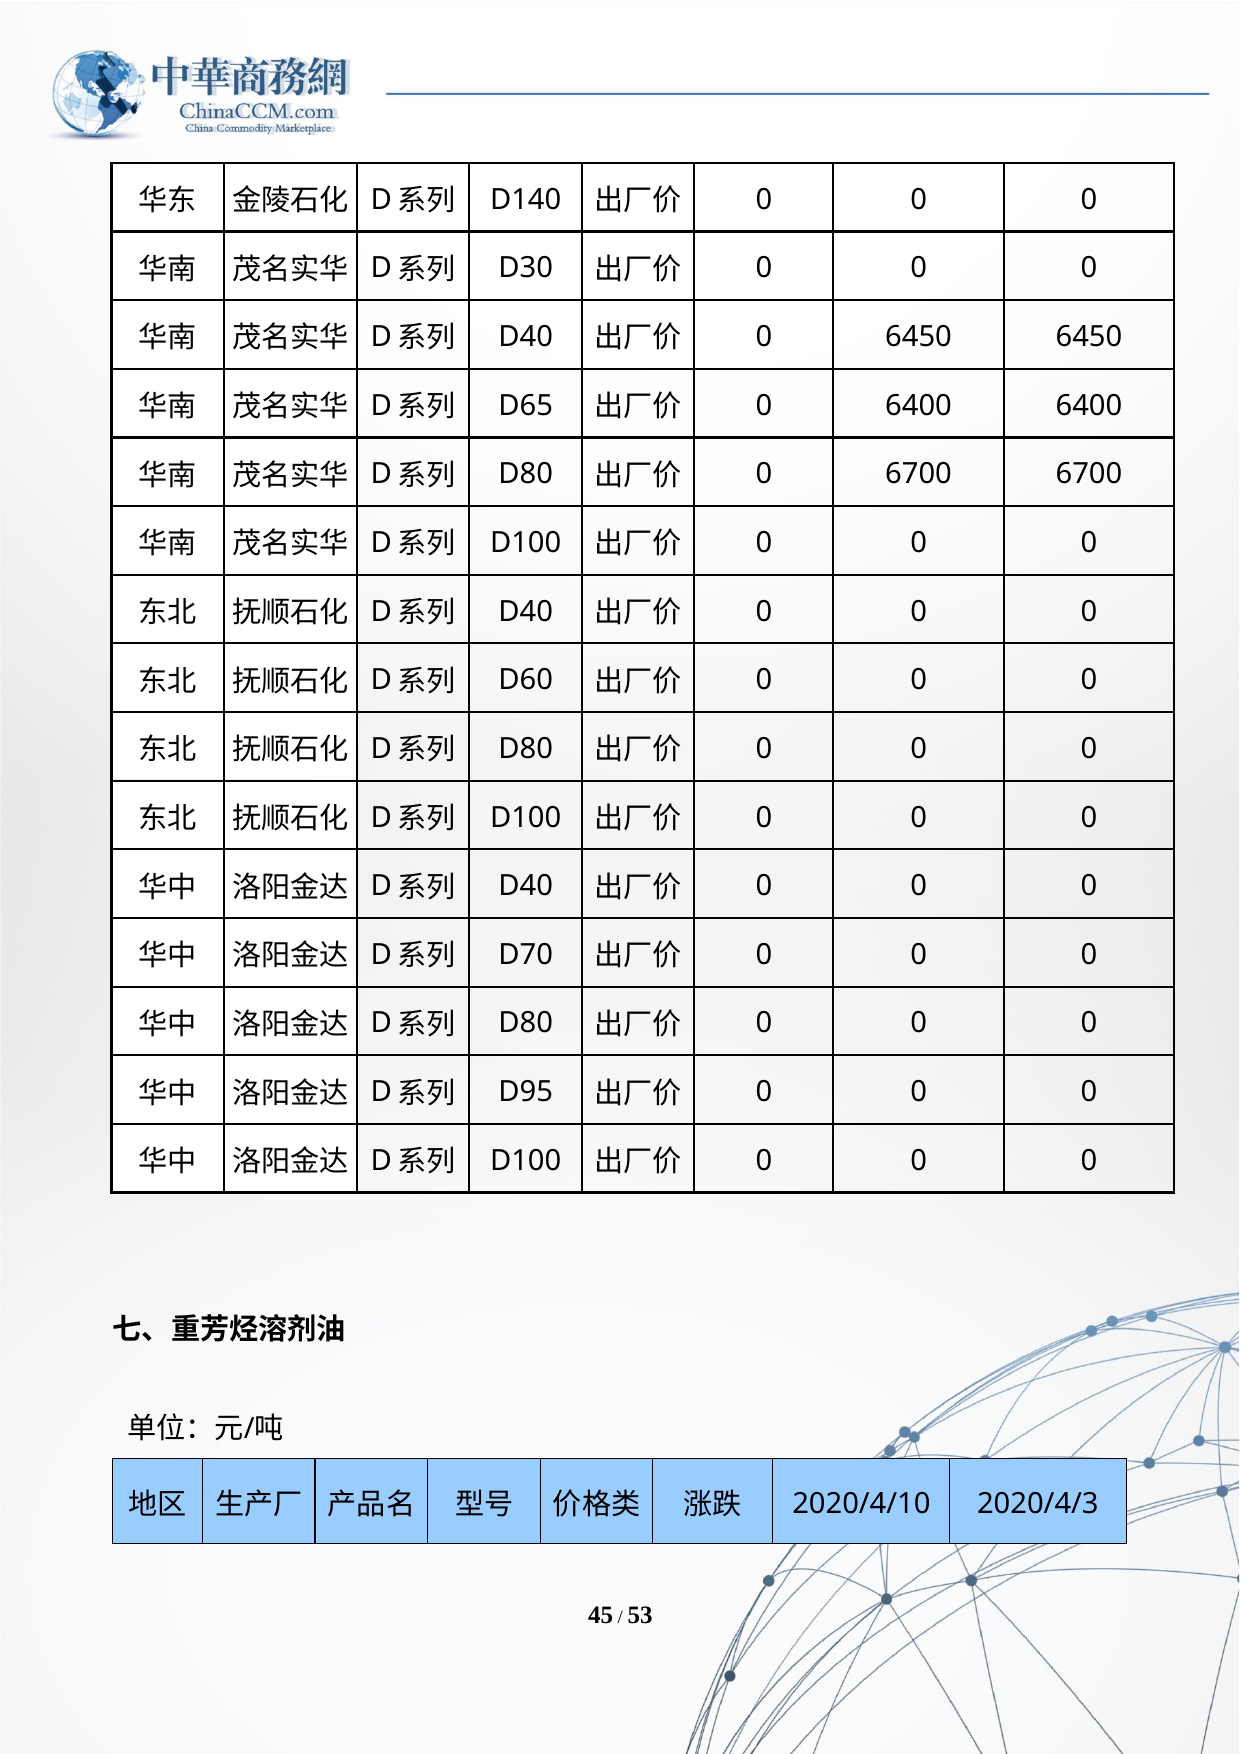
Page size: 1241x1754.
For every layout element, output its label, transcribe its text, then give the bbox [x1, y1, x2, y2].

table_header 地区 [113, 1459, 202, 1543]
table_header 价格类型 [541, 1459, 652, 1543]
table_cell 0 [1005, 850, 1173, 917]
table_cell 出厂价 [583, 644, 693, 711]
table_cell D80 [470, 988, 581, 1054]
table_cell 6700 [1005, 439, 1173, 505]
table_cell 0 [1005, 713, 1173, 779]
table_cell 东北 [113, 782, 223, 848]
table_cell D系列 [358, 988, 468, 1054]
table_cell D系列 [358, 1125, 468, 1191]
table_cell D30 [470, 233, 581, 299]
table_cell 出厂价 [583, 233, 693, 299]
table_cell D60 [470, 644, 581, 711]
table_cell D140 [470, 164, 581, 230]
table_cell D70 [470, 919, 581, 986]
table_cell 0 [1005, 919, 1173, 986]
table_cell D95 [470, 1056, 581, 1123]
table_cell 0 [695, 713, 832, 779]
table_cell 茂名实华 [225, 507, 356, 574]
table_cell D40 [470, 301, 581, 368]
table_cell 出厂价 [583, 507, 693, 574]
table_cell 0 [834, 850, 1003, 917]
table_cell 出厂价 [583, 713, 693, 779]
table_cell 华南 [113, 233, 223, 299]
table_cell 6450 [1005, 301, 1173, 368]
table_cell 东北 [113, 576, 223, 642]
table_cell 华中 [113, 1056, 223, 1123]
table_header 生产厂家 [203, 1459, 314, 1543]
table_cell 出厂价 [583, 1056, 693, 1123]
table_cell 抚顺石化 [225, 782, 356, 848]
table_cell 0 [834, 988, 1003, 1054]
table_cell 0 [834, 644, 1003, 711]
table_cell 华南 [113, 507, 223, 574]
table_cell D系列 [358, 301, 468, 368]
table_cell 出厂价 [583, 782, 693, 848]
table_cell D80 [470, 439, 581, 505]
table_header 涨跌 [653, 1459, 772, 1543]
table_cell 出厂价 [583, 370, 693, 436]
table_cell 0 [1005, 782, 1173, 848]
table_cell 华南 [113, 370, 223, 436]
table_cell 0 [695, 370, 832, 436]
table_cell 6400 [1005, 370, 1173, 436]
table_cell D系列 [358, 919, 468, 986]
table_cell 0 [834, 576, 1003, 642]
table_cell 华东 [113, 164, 223, 230]
table_cell D系列 [358, 782, 468, 848]
table_cell 0 [834, 713, 1003, 779]
table_cell D40 [470, 850, 581, 917]
table_cell 洛阳金达 [225, 1125, 356, 1191]
table_cell D80 [470, 713, 581, 779]
table_cell 0 [695, 850, 832, 917]
table_cell 东北 [113, 644, 223, 711]
table_cell 0 [1005, 507, 1173, 574]
table_cell 茂名实华 [225, 301, 356, 368]
table_cell 金陵石化 [225, 164, 356, 230]
table_cell 0 [834, 782, 1003, 848]
table_cell D系列 [358, 507, 468, 574]
text 单位：元/吨 [112, 1393, 1128, 1458]
table_cell 华南 [113, 439, 223, 505]
table_cell 华中 [113, 988, 223, 1054]
table_cell 6450 [834, 301, 1003, 368]
table_cell 出厂价 [583, 439, 693, 505]
table_cell 0 [695, 919, 832, 986]
table_cell 0 [834, 164, 1003, 230]
table_cell 0 [834, 919, 1003, 986]
table_cell 洛阳金达 [225, 850, 356, 917]
table_cell 出厂价 [583, 850, 693, 917]
table_cell 0 [1005, 988, 1173, 1054]
table_cell 0 [695, 988, 832, 1054]
table_cell D100 [470, 1125, 581, 1191]
table_cell D100 [470, 782, 581, 848]
table_cell 抚顺石化 [225, 576, 356, 642]
table_cell D系列 [358, 850, 468, 917]
table_cell 0 [834, 1125, 1003, 1191]
table_cell 0 [695, 576, 832, 642]
table_cell 0 [1005, 1125, 1173, 1191]
table_cell 0 [695, 301, 832, 368]
table_cell 东北 [113, 713, 223, 779]
table_cell 出厂价 [583, 576, 693, 642]
table_cell 0 [834, 507, 1003, 574]
table_cell D40 [470, 576, 581, 642]
picture [0, 2, 1240, 1754]
table_cell 0 [1005, 233, 1173, 299]
table_cell 抚顺石化 [225, 713, 356, 779]
table_cell 洛阳金达 [225, 919, 356, 986]
table_cell 抚顺石化 [225, 644, 356, 711]
table_cell D系列 [358, 713, 468, 779]
table_cell 出厂价 [583, 164, 693, 230]
table_cell D系列 [358, 439, 468, 505]
table_cell 0 [695, 507, 832, 574]
table_cell 0 [695, 164, 832, 230]
table_cell 华南 [113, 301, 223, 368]
table_cell 6400 [834, 370, 1003, 436]
table_cell 茂名实华 [225, 370, 356, 436]
table_cell 0 [1005, 644, 1173, 711]
table_cell 华中 [113, 919, 223, 986]
table_cell D系列 [358, 576, 468, 642]
table_cell D系列 [358, 164, 468, 230]
table_cell 0 [1005, 164, 1173, 230]
table_cell 0 [695, 1056, 832, 1123]
table_header 2020/4/3 [950, 1459, 1126, 1543]
table_cell 0 [695, 644, 832, 711]
table_cell 0 [695, 233, 832, 299]
table_cell 0 [695, 782, 832, 848]
table_cell 出厂价 [583, 301, 693, 368]
table_cell D系列 [358, 644, 468, 711]
table_cell 出厂价 [583, 919, 693, 986]
table_cell D65 [470, 370, 581, 436]
table_cell 出厂价 [583, 988, 693, 1054]
table_cell 0 [695, 1125, 832, 1191]
table_cell 出厂价 [583, 1125, 693, 1191]
table_cell 华中 [113, 1125, 223, 1191]
table_header 型号 [428, 1459, 540, 1543]
subtitle 七、重芳烃溶剂油 [112, 1294, 1128, 1359]
table_cell 0 [1005, 1056, 1173, 1123]
table_cell D系列 [358, 1056, 468, 1123]
table_cell 0 [834, 233, 1003, 299]
table_cell 0 [834, 1056, 1003, 1123]
table_cell D100 [470, 507, 581, 574]
table_cell 华中 [113, 850, 223, 917]
table_cell D系列 [358, 370, 468, 436]
table_cell 0 [695, 439, 832, 505]
table_header 2020/4/10 [773, 1459, 949, 1543]
table_cell 茂名实华 [225, 439, 356, 505]
table_cell 0 [1005, 576, 1173, 642]
table_header 产品名称 [316, 1459, 427, 1543]
table_cell 6700 [834, 439, 1003, 505]
table_cell 洛阳金达 [225, 1056, 356, 1123]
table_cell D系列 [358, 233, 468, 299]
table_cell 洛阳金达 [225, 988, 356, 1054]
table_cell 茂名实华 [225, 233, 356, 299]
